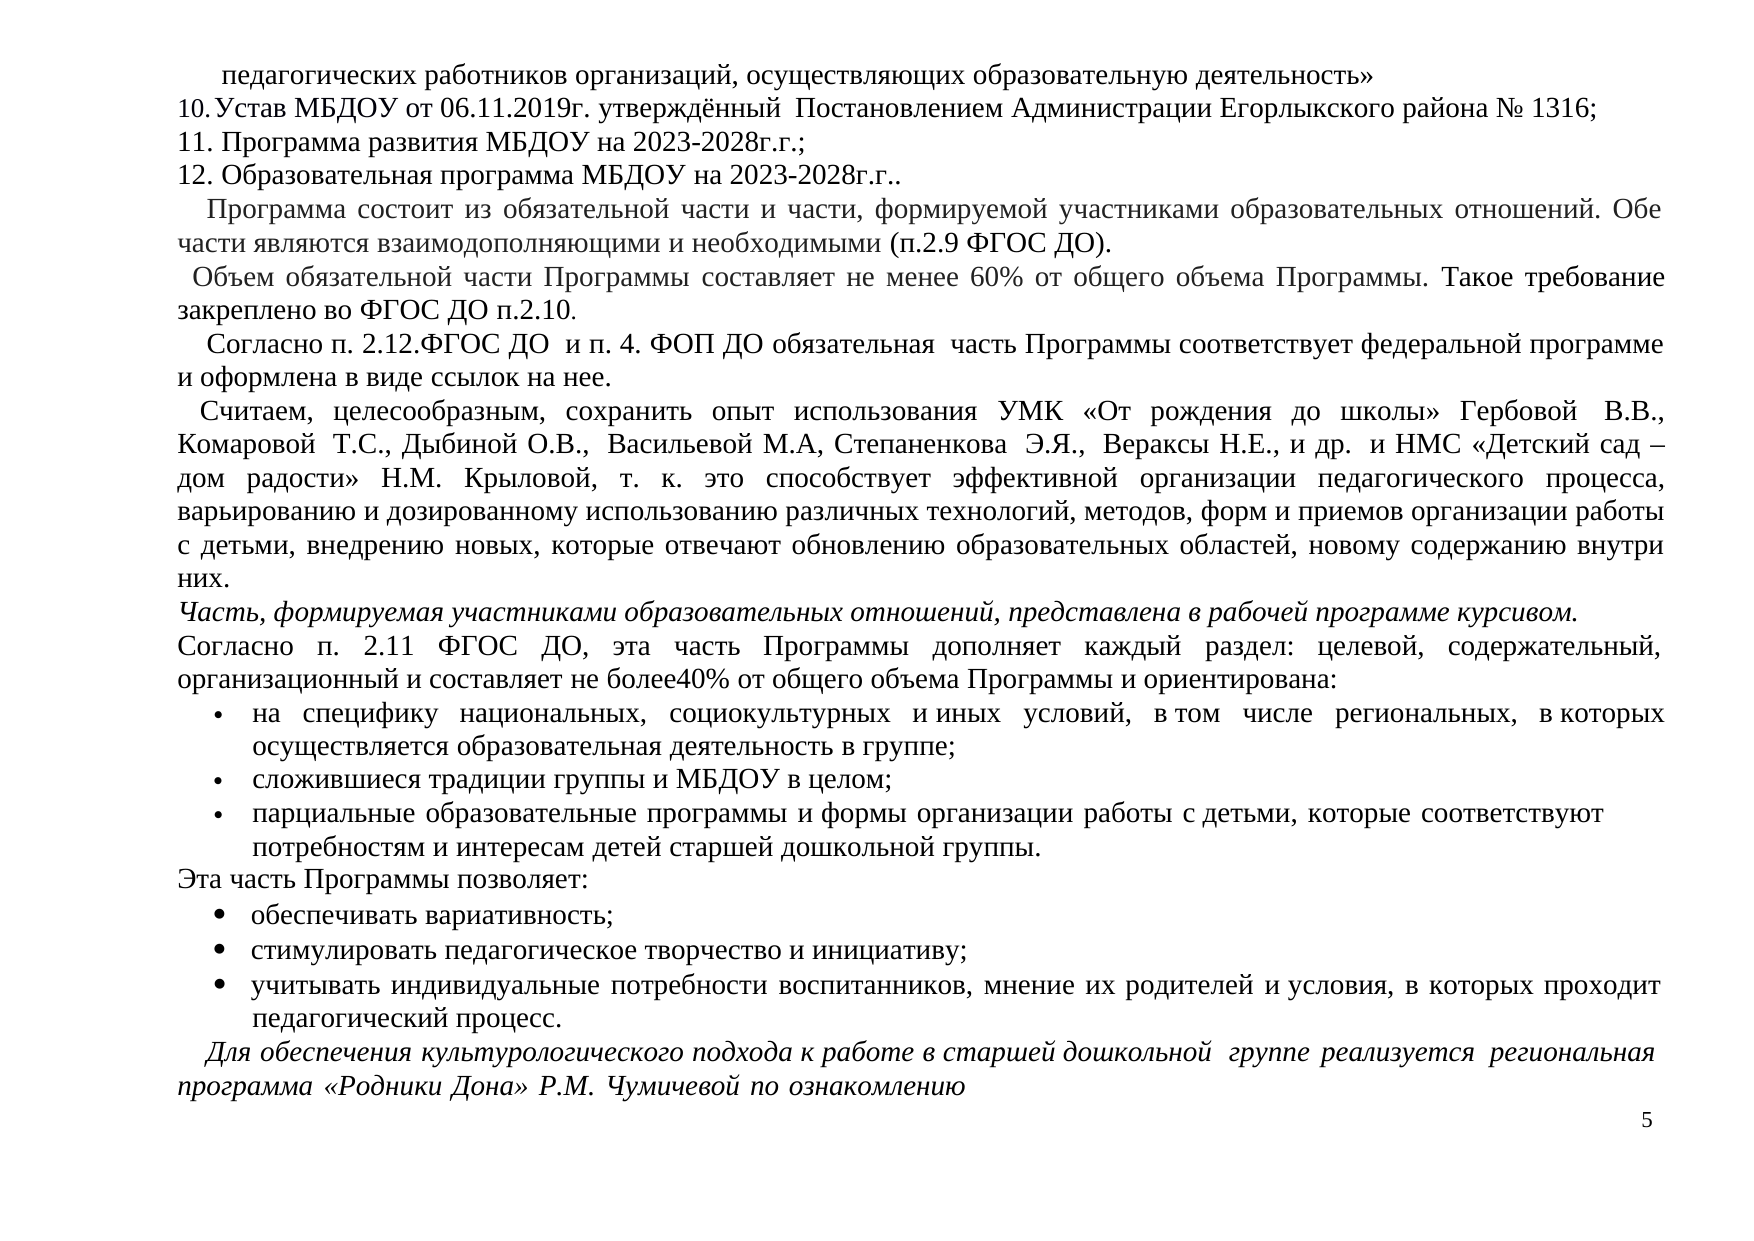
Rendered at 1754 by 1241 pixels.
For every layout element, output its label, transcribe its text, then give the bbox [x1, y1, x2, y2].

text педагогических работников организаций, осуществляющих образовательную деятельность» [221, 57, 1725, 91]
list Программа развития МБДОУ на 2023-2028г.г.; [177, 124, 1725, 158]
list Устав МБДОУ от 06.11.2019г. утверждённый Постановлением Администрации Егорлыкского района № 1316; [177, 91, 1725, 124]
text Объем обязательной части Программы составляет не менее 60% от общего объема Программы. Такое требование закреплено во ФГОС ДО п.2.10. [177, 259, 1665, 326]
list парциальные образовательные программы и формы организации работы с детьми, которые соответствуют потребностям и интересам детей старшей дошкольной группы. [214, 795, 1665, 862]
list обеспечивать вариативность; [214, 896, 1725, 931]
list учитывать индивидуальные потребности воспитанников, мнение их родителей и условия, в которых проходит педагогический процесс. [214, 967, 1665, 1034]
text Часть, формируемая участниками образовательных отношений, представлена в рабочей программе курсивом. Согласно п. 2.11 ФГОС ДО, эта часть Программы дополняет каждый раздел: целевой, содержательный, организационный и составляет не более40% от общего объема Программы и ориентирована: [177, 594, 1662, 695]
list Образовательная программа МБДОУ на 2023-2028г.г.. [177, 158, 1725, 192]
list на специфику национальных, социокультурных и иных условий, в том числе региональных, в которых осуществляется образовательная деятельность в группе; [214, 695, 1666, 762]
list сложившиеся традиции группы и МБДОУ в целом; [214, 762, 1725, 795]
text Для обеспечения культурологического подхода к работе в старшей дошкольной группе реализуется региональная программа «Родники Дона» Р.М. Чумичевой по ознакомлению [177, 1034, 1662, 1101]
list стимулировать педагогическое творчество и инициативу; [214, 931, 1725, 967]
text Эта часть Программы позволяет: [177, 862, 1725, 896]
text Программа состоит из обязательной части и части, формируемой участниками образовательных отношений. Обе части являются взаимодополняющими и необходимыми (п.2.9 ФГОС ДО). [177, 192, 1663, 259]
text Считаем, целесообразным, сохранить опыт использования УМК «От рождения до школы» Гербовой В.В., Комаровой Т.С., Дыбиной О.В., Васильевой М.А, Степаненкова Э.Я., Вераксы Н.Е., и др. и НМС «Детский сад – дом радости» Н.М. Крыловой, т. к. это способствует эффективной организации педагогического процесса, варьированию и дозированному использованию различных технологий, методов, форм и приемов организации работы с детьми, внедрению новых, которые отвечают обновлению образовательных областей, новому содержанию внутри них. [177, 393, 1666, 594]
text Согласно п. 2.12.ФГОС ДО и п. 4. ФОП ДО обязательная часть Программы соответствует федеральной программе и оформлена в виде ссылок на нее. [177, 326, 1664, 393]
